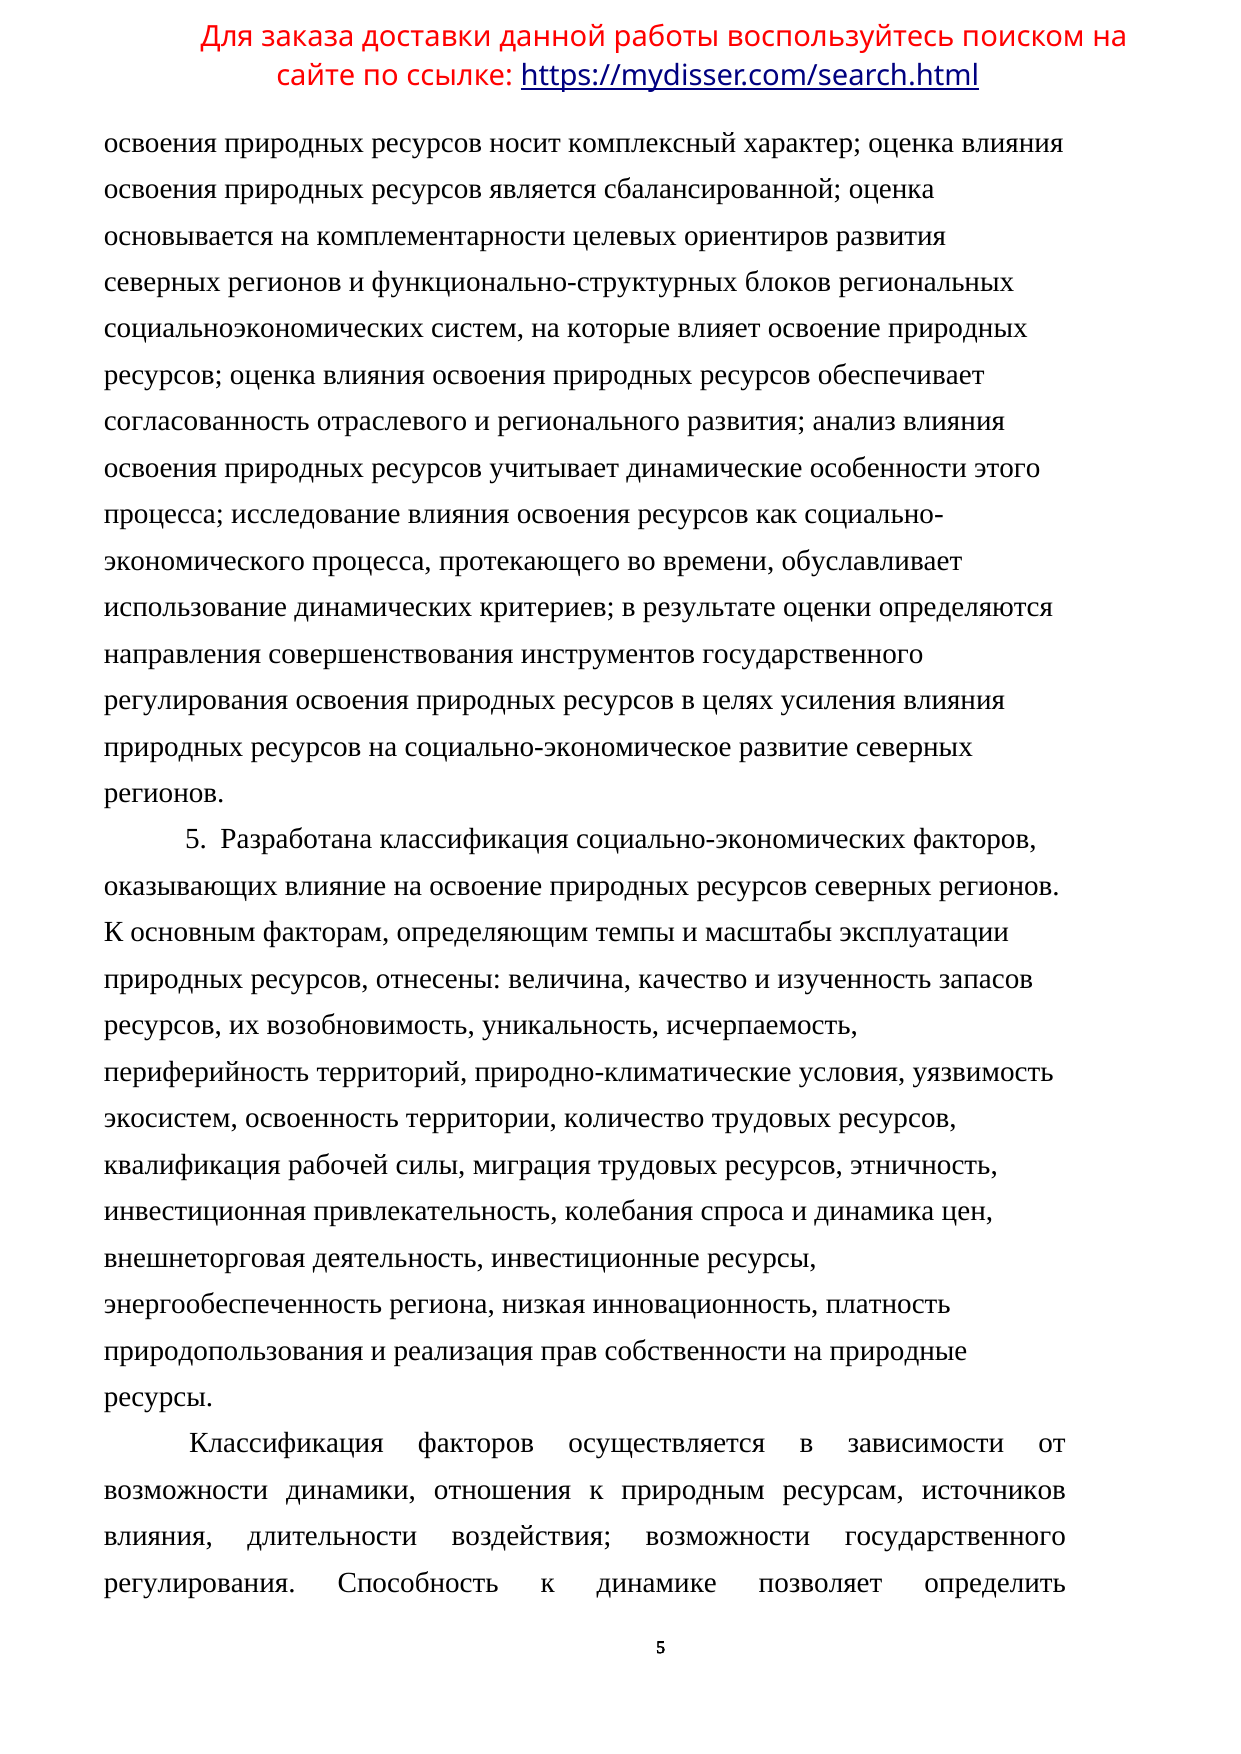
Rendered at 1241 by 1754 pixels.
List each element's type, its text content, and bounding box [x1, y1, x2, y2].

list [103, 115, 1066, 812]
list Разработана классификация социально-экономических факторов, оказывающих влияние на освоение природных ресурсов северных регионов. К основным факторам, определяющим темпы и масштабы эксплуатации природных ресурсов, отнесены: величина, качество и изученность запасов ресурсов, их возобновимость, уникальность, исчерпаемость, периферийность территорий, природно-климатические условия, уязвимость экосистем, освоенность территории, количество трудовых ресурсов, квалификация рабочей силы, миграция трудовых ресурсов, этничность, инвестиционная привлекательность, колебания спроса и динамика цен, внешнеторговая деятельность, инвестиционные ресурсы, энергообеспеченность региона, низкая инновационность, платность природопользования и реализация прав собственности на природные ресурсы. [103, 812, 1066, 1416]
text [103, 1416, 1066, 1602]
